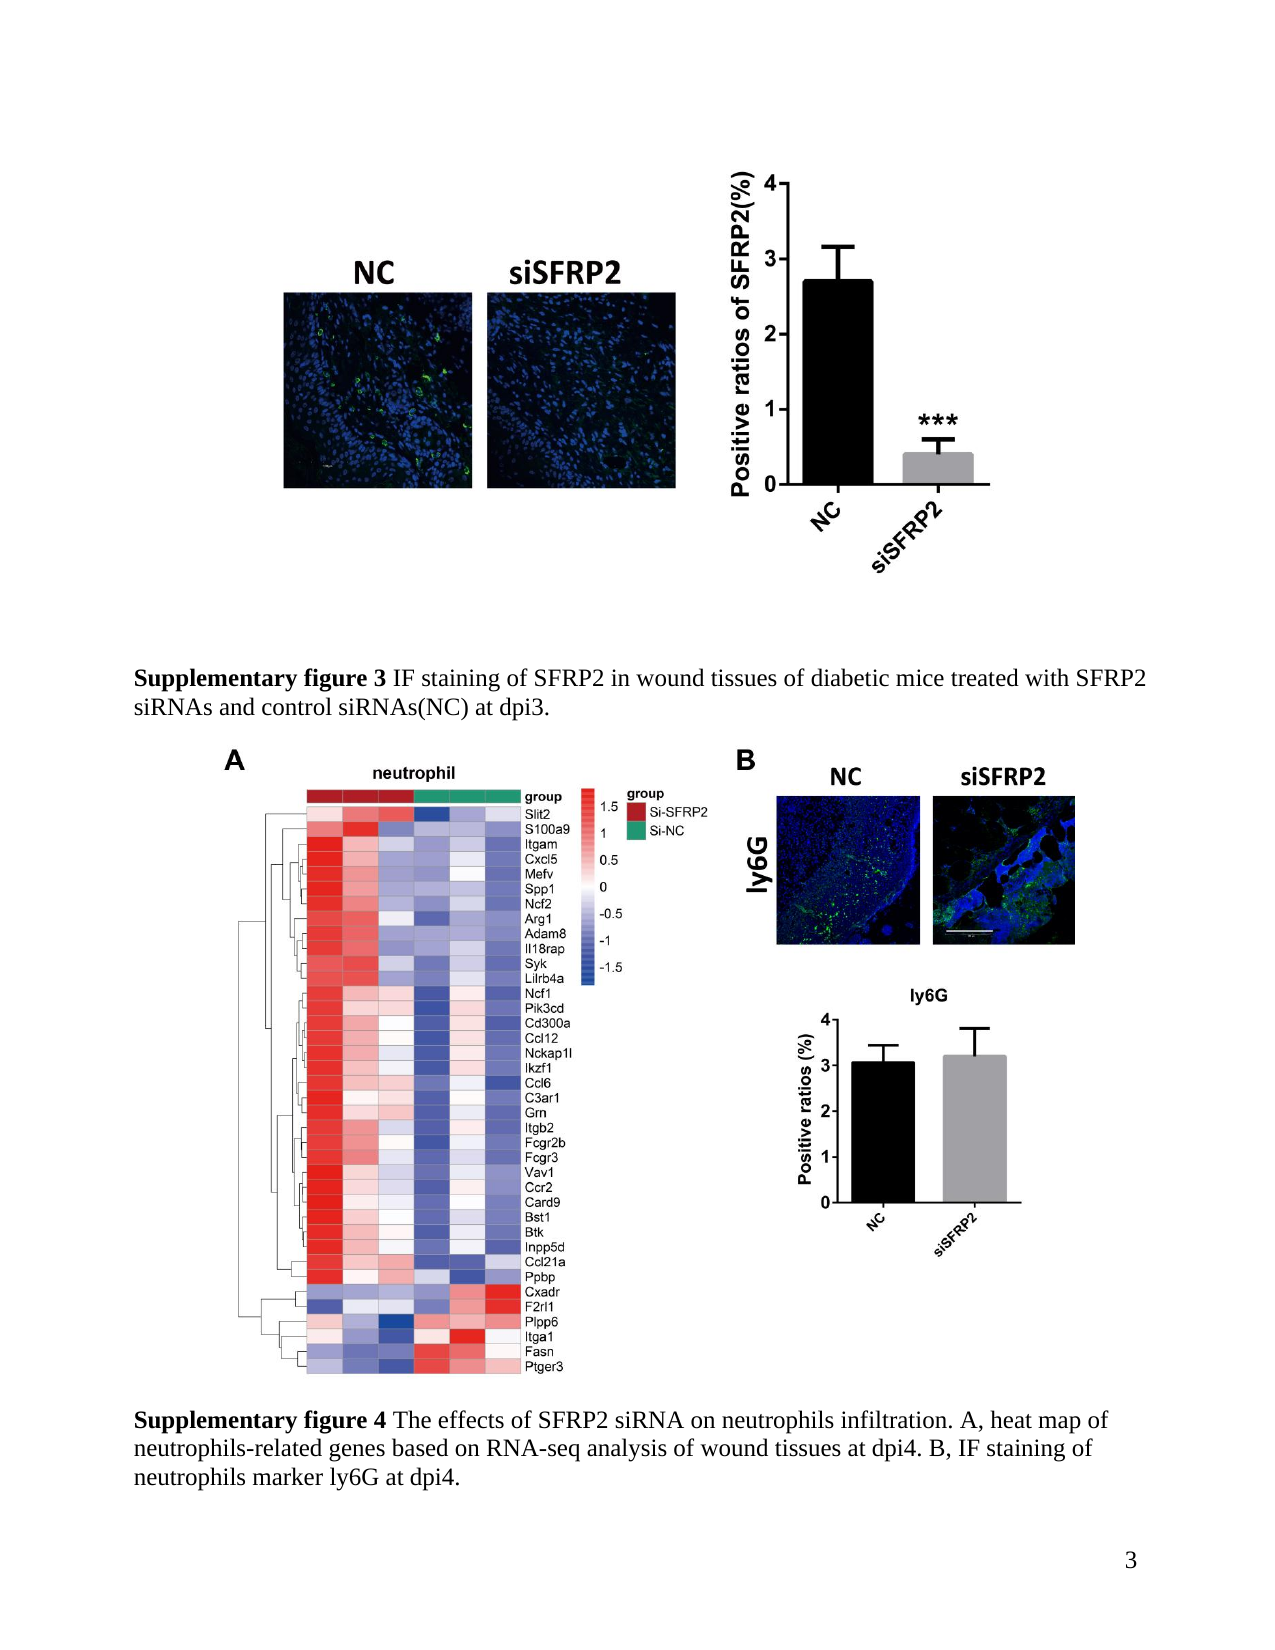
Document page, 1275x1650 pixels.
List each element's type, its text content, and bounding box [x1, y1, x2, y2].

picture [210, 745, 1075, 1380]
text Supplementary figure 4 The effects of SFRP2 siRNA on neutrophils infiltration. A, heat map of neutrophils-related genes based on RNA-seq analysis of wound tissues at dpi4. B, IF staining of neutrophils marker ly6G at dpi4. [133, 1405, 1152, 1491]
picture [283, 141, 1003, 639]
text Supplementary figure 3 IF staining of SFRP2 in wound tissues of diabetic mice treated with SFRP2 siRNAs and control siRNAs(NC) at dpi3. [133, 663, 1152, 721]
